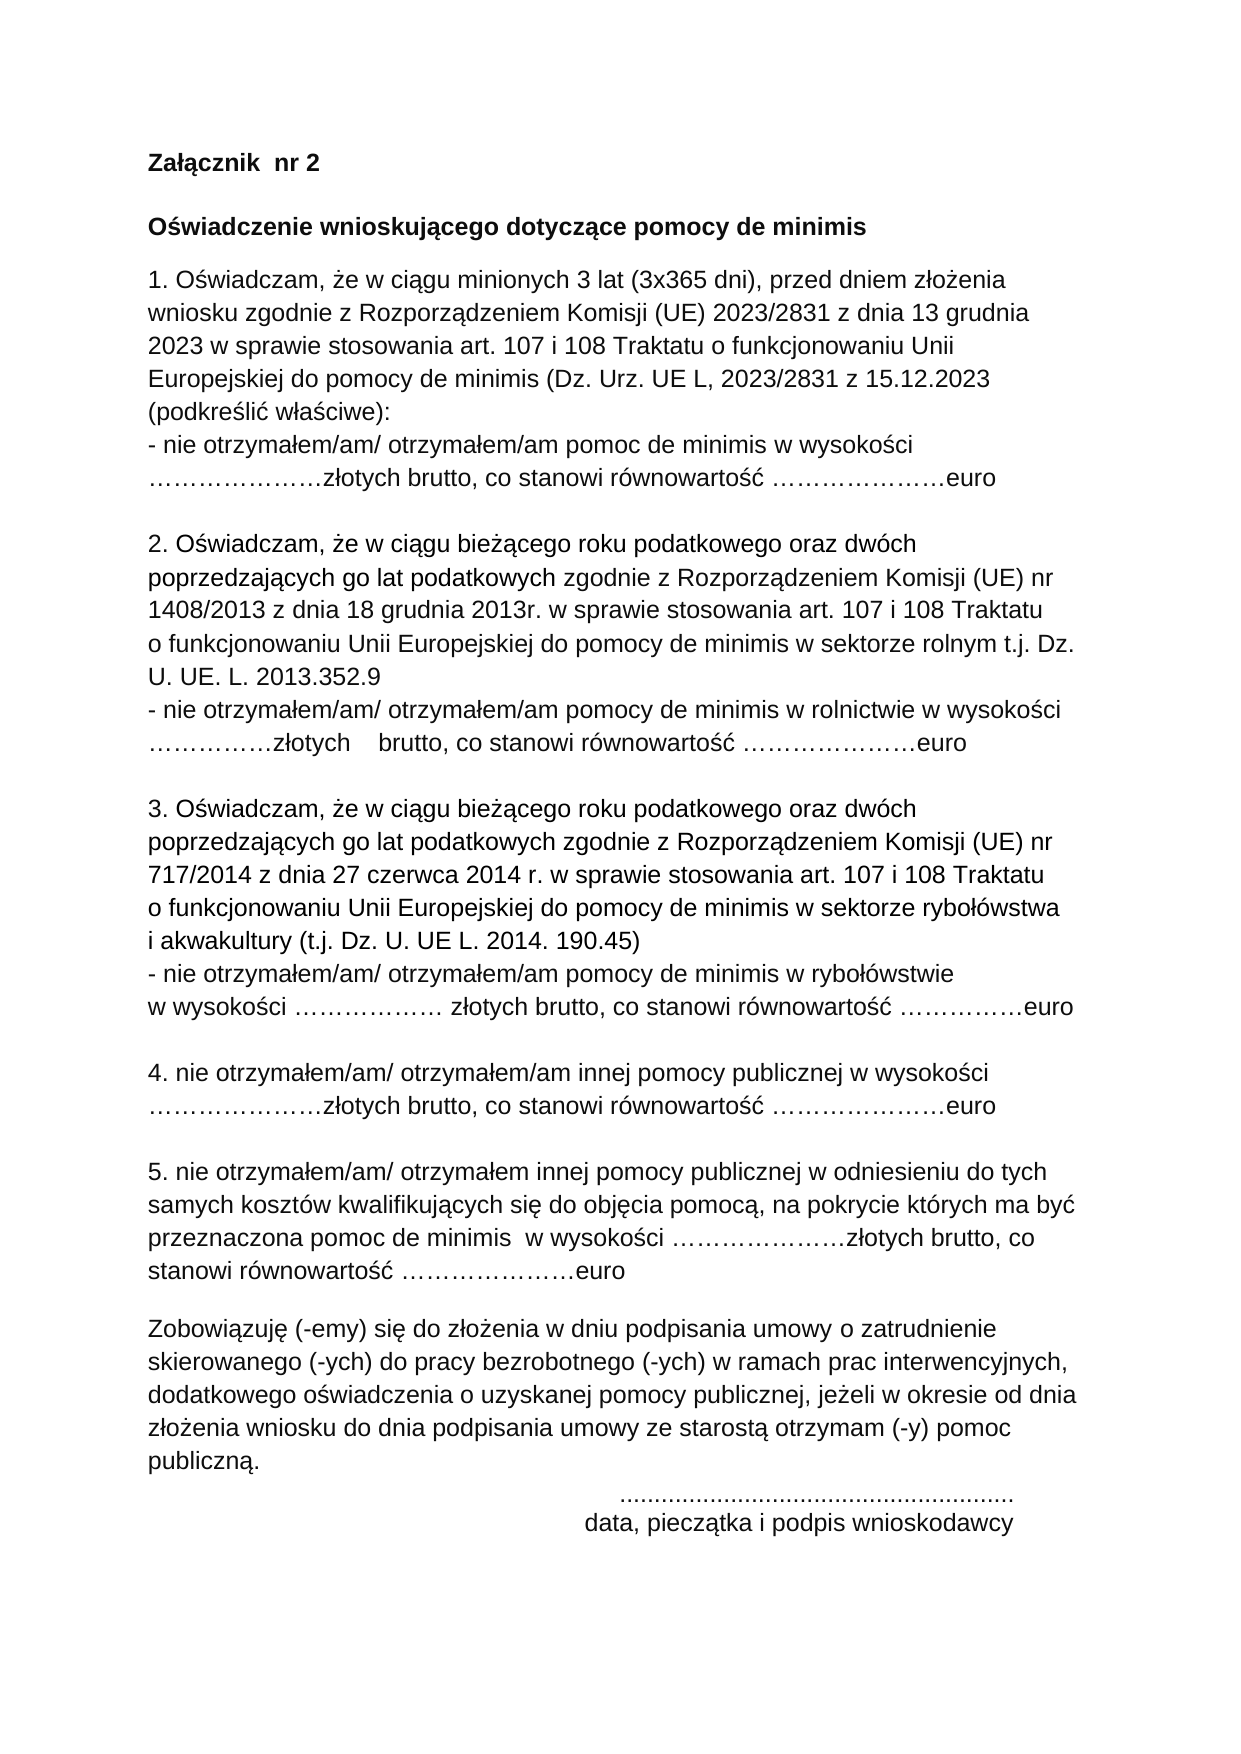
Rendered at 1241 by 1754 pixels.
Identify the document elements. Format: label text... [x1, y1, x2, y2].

text 5. nie otrzymałem/am/ otrzymałem innej pomocy publicznej w odniesieniu do tych samych kosztów kwalifikujących się do objęcia pomocą, na pokrycie których ma być przeznaczona pomoc de minimis w wysokości …………………złotych brutto, co stanowi równowartość …………………euro [148, 1157, 1093, 1285]
text 4. nie otrzymałem/am/ otrzymałem/am innej pomocy publicznej w wysokości …………………złotych brutto, co stanowi równowartość …………………euro [148, 1058, 1093, 1119]
text Załącznik nr 2 [148, 148, 1093, 176]
text - nie otrzymałem/am/ otrzymałem/am pomocy de minimis w rybołówstwie w wysokości ……………… złotych brutto, co stanowi równowartość ……………euro [148, 959, 1093, 1021]
text ......................................................... [148, 1479, 1093, 1508]
text - nie otrzymałem/am/ otrzymałem/am pomoc de minimis w wysokości …………………złotych brutto, co stanowi równowartość …………………euro [148, 430, 1093, 492]
text 1. Oświadczam, że w ciągu minionych 3 lat (3x365 dni), przed dniem złożenia wniosku zgodnie z Rozporządzeniem Komisji (UE) 2023/2831 z dnia 13 grudnia 2023 w sprawie stosowania art. 107 i 108 Traktatu o funkcjonowaniu Unii Europejskiej do pomocy de minimis (Dz. Urz. UE L, 2023/2831 z 15.12.2023 (podkreślić właściwe): [148, 265, 1093, 426]
text 3. Oświadczam, że w ciągu bieżącego roku podatkowego oraz dwóch poprzedzających go lat podatkowych zgodnie z Rozporządzeniem Komisji (UE) nr 717/2014 z dnia 27 czerwca 2014 r. w sprawie stosowania art. 107 i 108 Traktatu o funkcjonowaniu Unii Europejskiej do pomocy de minimis w sektorze rybołówstwa i akwakultury (t.j. Dz. U. UE L. 2014. 190.45) [148, 794, 1093, 954]
text Oświadczenie wnioskującego dotyczące pomocy de minimis [148, 212, 1093, 240]
text 2. Oświadczam, że w ciągu bieżącego roku podatkowego oraz dwóch poprzedzających go lat podatkowych zgodnie z Rozporządzeniem Komisji (UE) nr 1408/2013 z dnia 18 grudnia 2013r. w sprawie stosowania art. 107 i 108 Traktatu o funkcjonowaniu Unii Europejskiej do pomocy de minimis w sektorze rolnym t.j. Dz. U. UE. L. 2013.352.9 [148, 529, 1093, 690]
text - nie otrzymałem/am/ otrzymałem/am pomocy de minimis w rolnictwie w wysokości ……………złotych brutto, co stanowi równowartość …………………euro [148, 694, 1093, 756]
text Zobowiązuję (-emy) się do złożenia w dniu podpisania umowy o zatrudnienie skierowanego (-ych) do pracy bezrobotnego (-ych) w ramach prac interwencyjnych, dodatkowego oświadczenia o uzyskanej pomocy publicznej, jeżeli w okresie od dnia złożenia wniosku do dnia podpisania umowy ze starostą otrzymam (-y) pomoc publiczną. [148, 1314, 1093, 1475]
text data, pieczątka i podpis wnioskodawcy [148, 1508, 1093, 1537]
